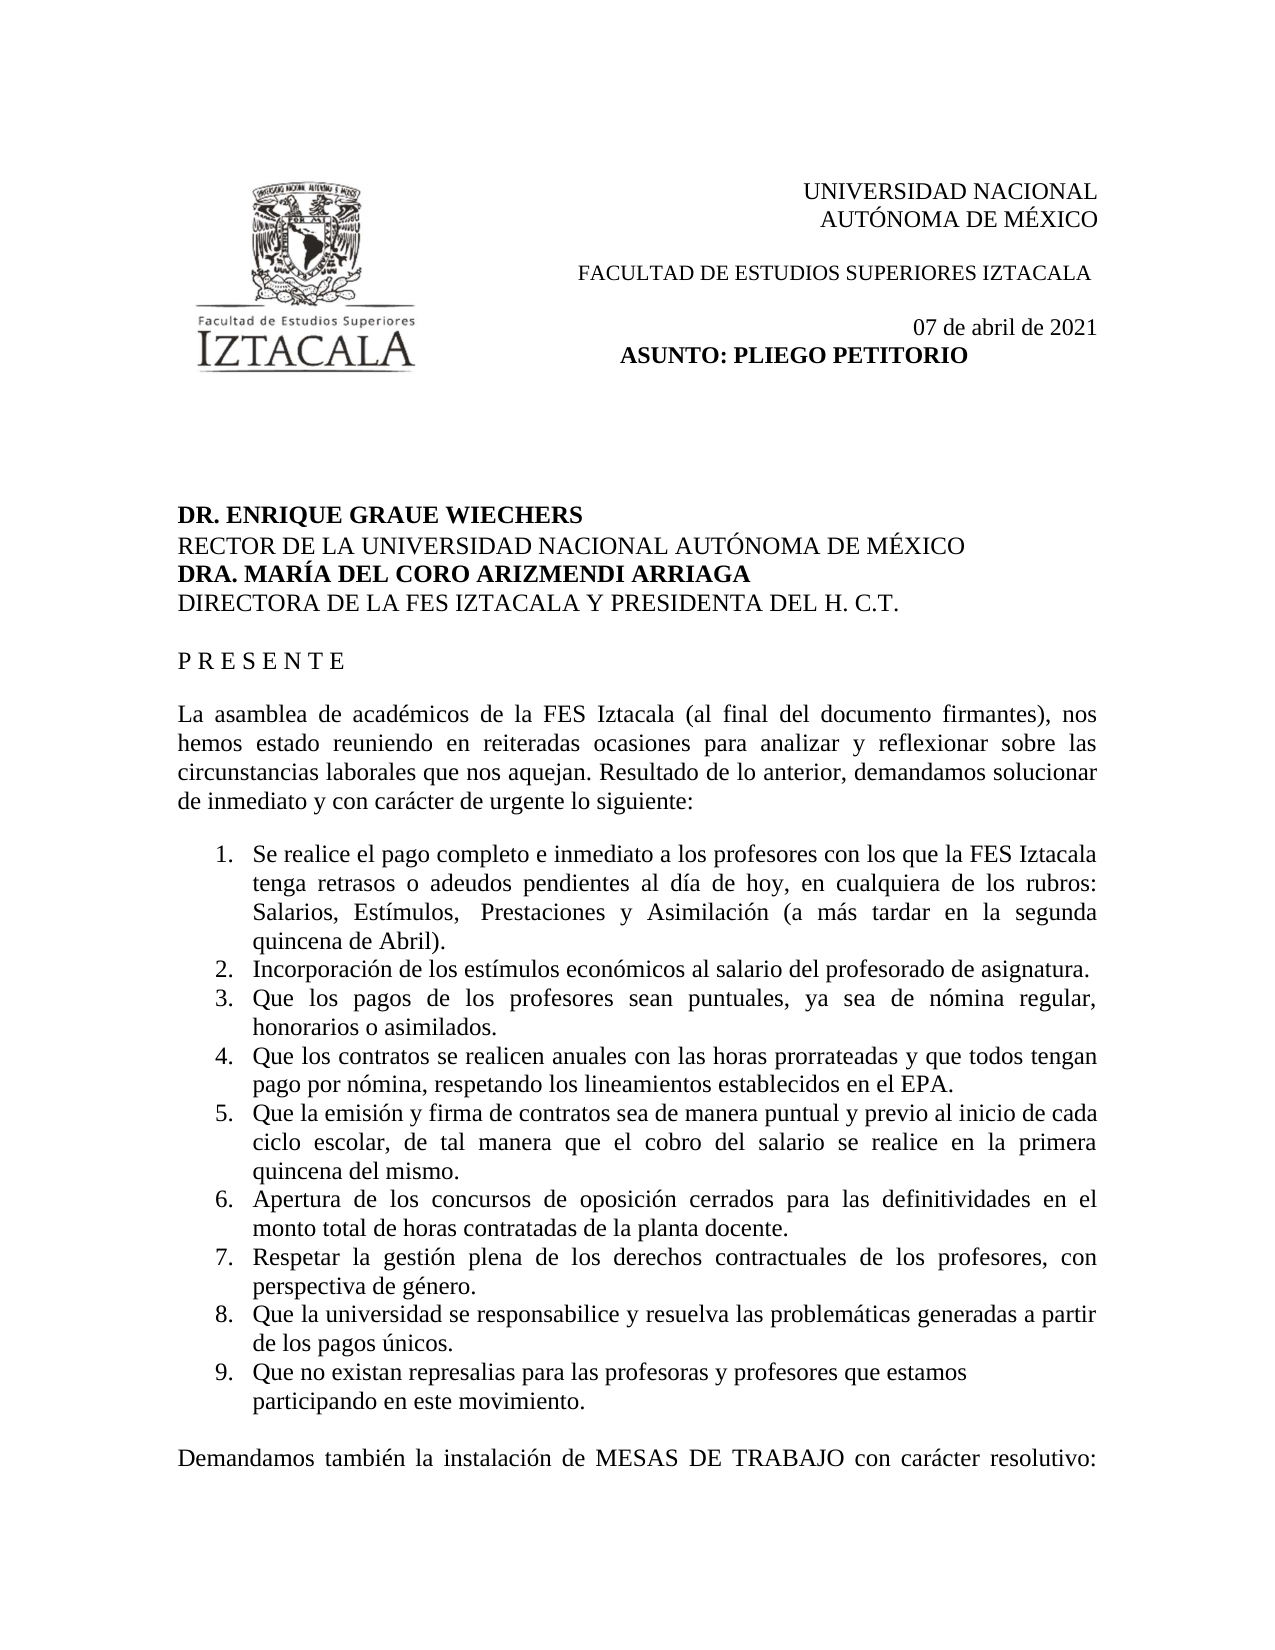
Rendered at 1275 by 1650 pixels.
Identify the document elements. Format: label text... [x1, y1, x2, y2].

text ASUNTO: PLIEGO PETITORIO [424, 341, 1098, 368]
text La asamblea de académicos de la FES Iztacala (al final del documento firmantes), nos hemos estado reuniendo en reiteradas ocasiones para analizar y reflexionar sobre las circunstancias laborales que nos aquejan. Resultado de lo anterior, demandamos solucionar de inmediato y con carácter de urgente lo siguiente: [177, 699, 1098, 814]
text Demandamos también la instalación de MESAS DE TRABAJO con carácter resolutivo: [177, 1443, 1098, 1497]
list Respetar la gestión plena de los derechos contractuales de los profesores, con perspectiva de género. [215, 1242, 1098, 1299]
text DRA. MARÍA DEL CORO ARIZMENDI ARRIAGA [177, 559, 1098, 588]
picture [160, 147, 424, 407]
list Que no existan represalias para las profesoras y profesores que estamos participando en este movimiento. [215, 1357, 1098, 1414]
text FACULTAD DE ESTUDIOS SUPERIORES IZTACALA 07 de abril de 2021 [424, 260, 1098, 341]
list Que los contratos se realicen anuales con las horas prorrateadas y que todos tengan pago por nómina, respetando los lineamientos establecidos en el EPA. [215, 1041, 1098, 1098]
text UNIVERSIDAD NACIONAL AUTÓNOMA DE MÉXICO [427, 177, 1098, 233]
list Se realice el pago completo e inmediato a los profesores con los que la FES Iztacala tenga retrasos o adeudos pendientes al día de hoy, en cualquiera de los rubros: Salarios, Estímulos, Prestaciones y Asimilación (a más tardar en la segunda quincena de Abril). [215, 839, 1098, 954]
list Apertura de los concursos de oposición cerrados para las definitividades en el monto total de horas contratadas de la planta docente. [215, 1184, 1098, 1242]
text DIRECTORA DE LA FES IZTACALA Y PRESIDENTA DEL H. C.T. [177, 588, 1098, 617]
text DR. ENRIQUE GRAUE WIECHERS [177, 500, 1098, 529]
list Que la emisión y firma de contratos sea de manera puntual y previo al inicio de cada ciclo escolar, de tal manera que el cobro del salario se realice en la primera quincena del mismo. [215, 1098, 1098, 1184]
text RECTOR DE LA UNIVERSIDAD NACIONAL AUTÓNOMA DE MÉXICO [177, 531, 1098, 559]
list Que los pagos de los profesores sean puntuales, ya sea de nómina regular, honorarios o asimilados. [215, 983, 1098, 1041]
text P R E S E N T E [177, 646, 1098, 674]
list Que la universidad se responsabilice y resuelva las problemáticas generadas a partir de los pagos únicos. [215, 1299, 1098, 1357]
list Incorporación de los estímulos económicos al salario del profesorado de asignatura. [215, 954, 1098, 983]
